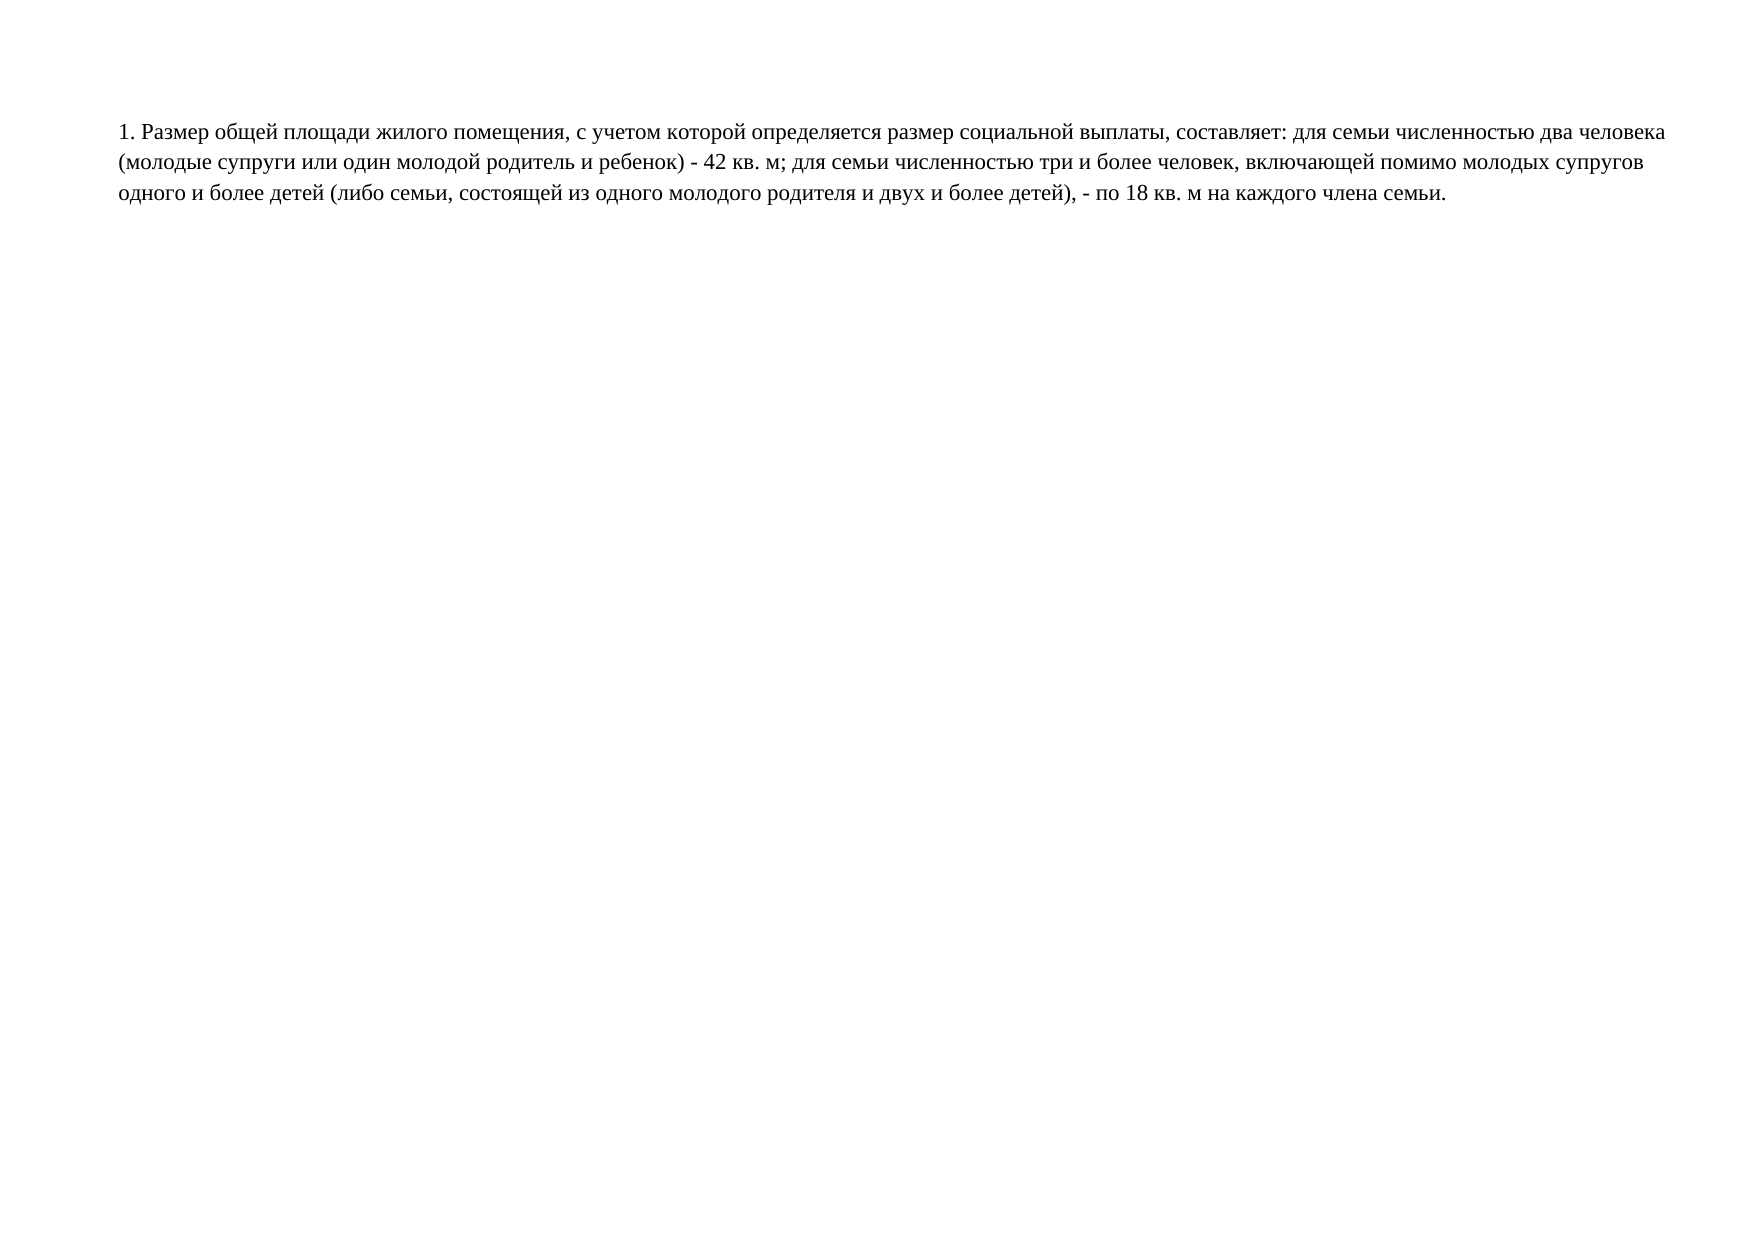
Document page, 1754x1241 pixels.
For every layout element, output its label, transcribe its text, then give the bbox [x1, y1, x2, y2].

text 1. Размер общей площади жилого помещения, с учетом которой определяется размер социальной выплаты, составляет: для семьи численностью два человека (молодые супруги или один молодой родитель и ребенок) - 42 кв. м; для семьи численностью три и более человек, включающей помимо молодых супругов одного и более детей (либо семьи, состоящей из одного молодого родителя и двух и более детей), - по 18 кв. м на каждого члена семьи. [118, 118, 1683, 205]
